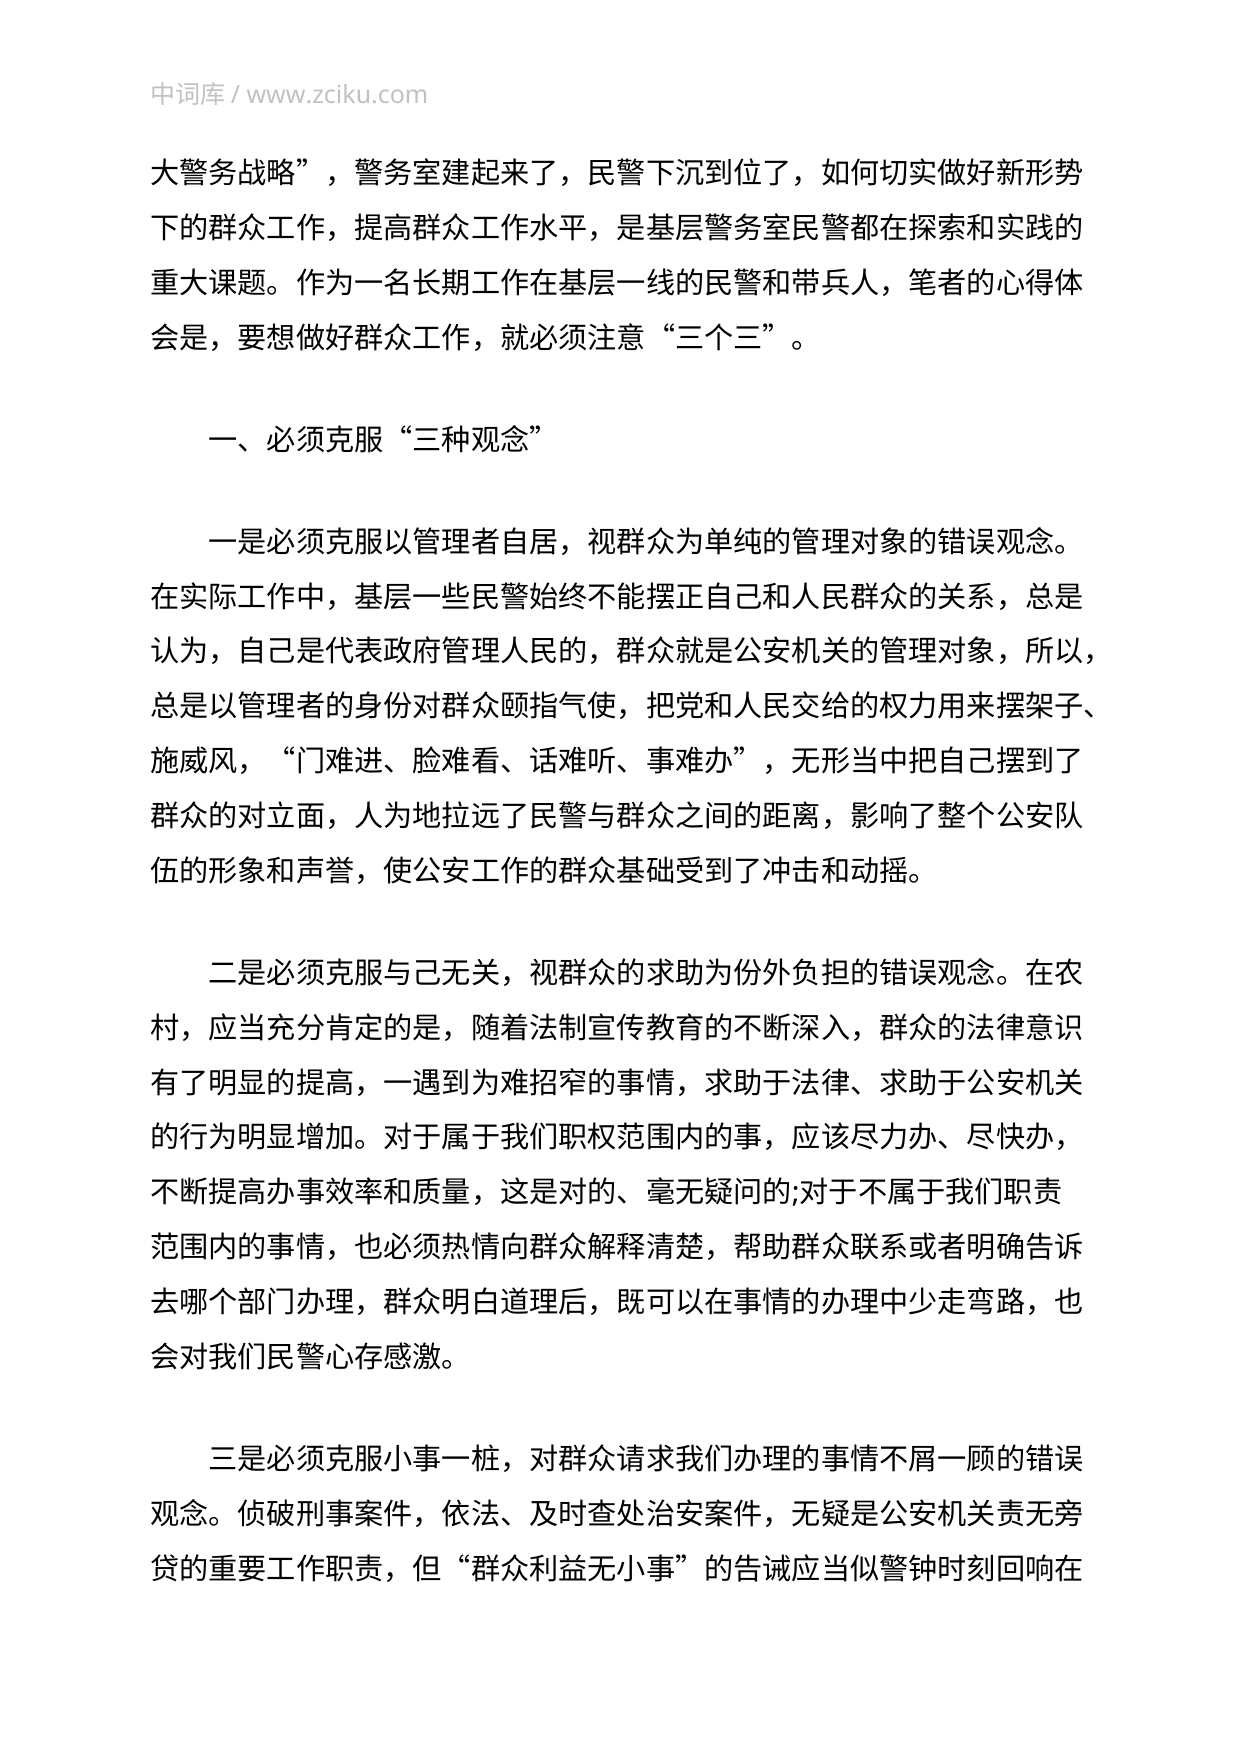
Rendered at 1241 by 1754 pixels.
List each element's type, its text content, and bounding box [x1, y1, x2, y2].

text 一是必须克服以管理者自居，视群众为单纯的管理对象的错误观念。在实际工作中，基层一些民警始终不能摆正自己和人民群众的关系，总是认为，自己是代表政府管理人民的，群众就是公安机关的管理对象，所以，总是以管理者的身份对群众颐指气使，把党和人民交给的权力用来摆架子、施威风，“门难进、脸难看、话难听、事难办”，无形当中把自己摆到了群众的对立面，人为地拉远了民警与群众之间的距离，影响了整个公安队伍的形象和声誉，使公安工作的群众基础受到了冲击和动摇。 [150, 518, 1090, 890]
text 二是必须克服与己无关，视群众的求助为份外负担的错误观念。在农村，应当充分肯定的是，随着法制宣传教育的不断深入，群众的法律意识有了明显的提高，一遇到为难招窄的事情，求助于法律、求助于公安机关的行为明显增加。对于属于我们职权范围内的事，应该尽力办、尽快办，不断提高办事效率和质量，这是对的、毫无疑问的;对于不属于我们职责范围内的事情，也必须热情向群众解释清楚，帮助群众联系或者明确告诉去哪个部门办理，群众明白道理后，既可以在事情的办理中少走弯路，也会对我们民警心存感激。 [150, 949, 1090, 1376]
text 一、必须克服“三种观念” [150, 416, 1090, 459]
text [150, 150, 1090, 357]
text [150, 1436, 1090, 1588]
